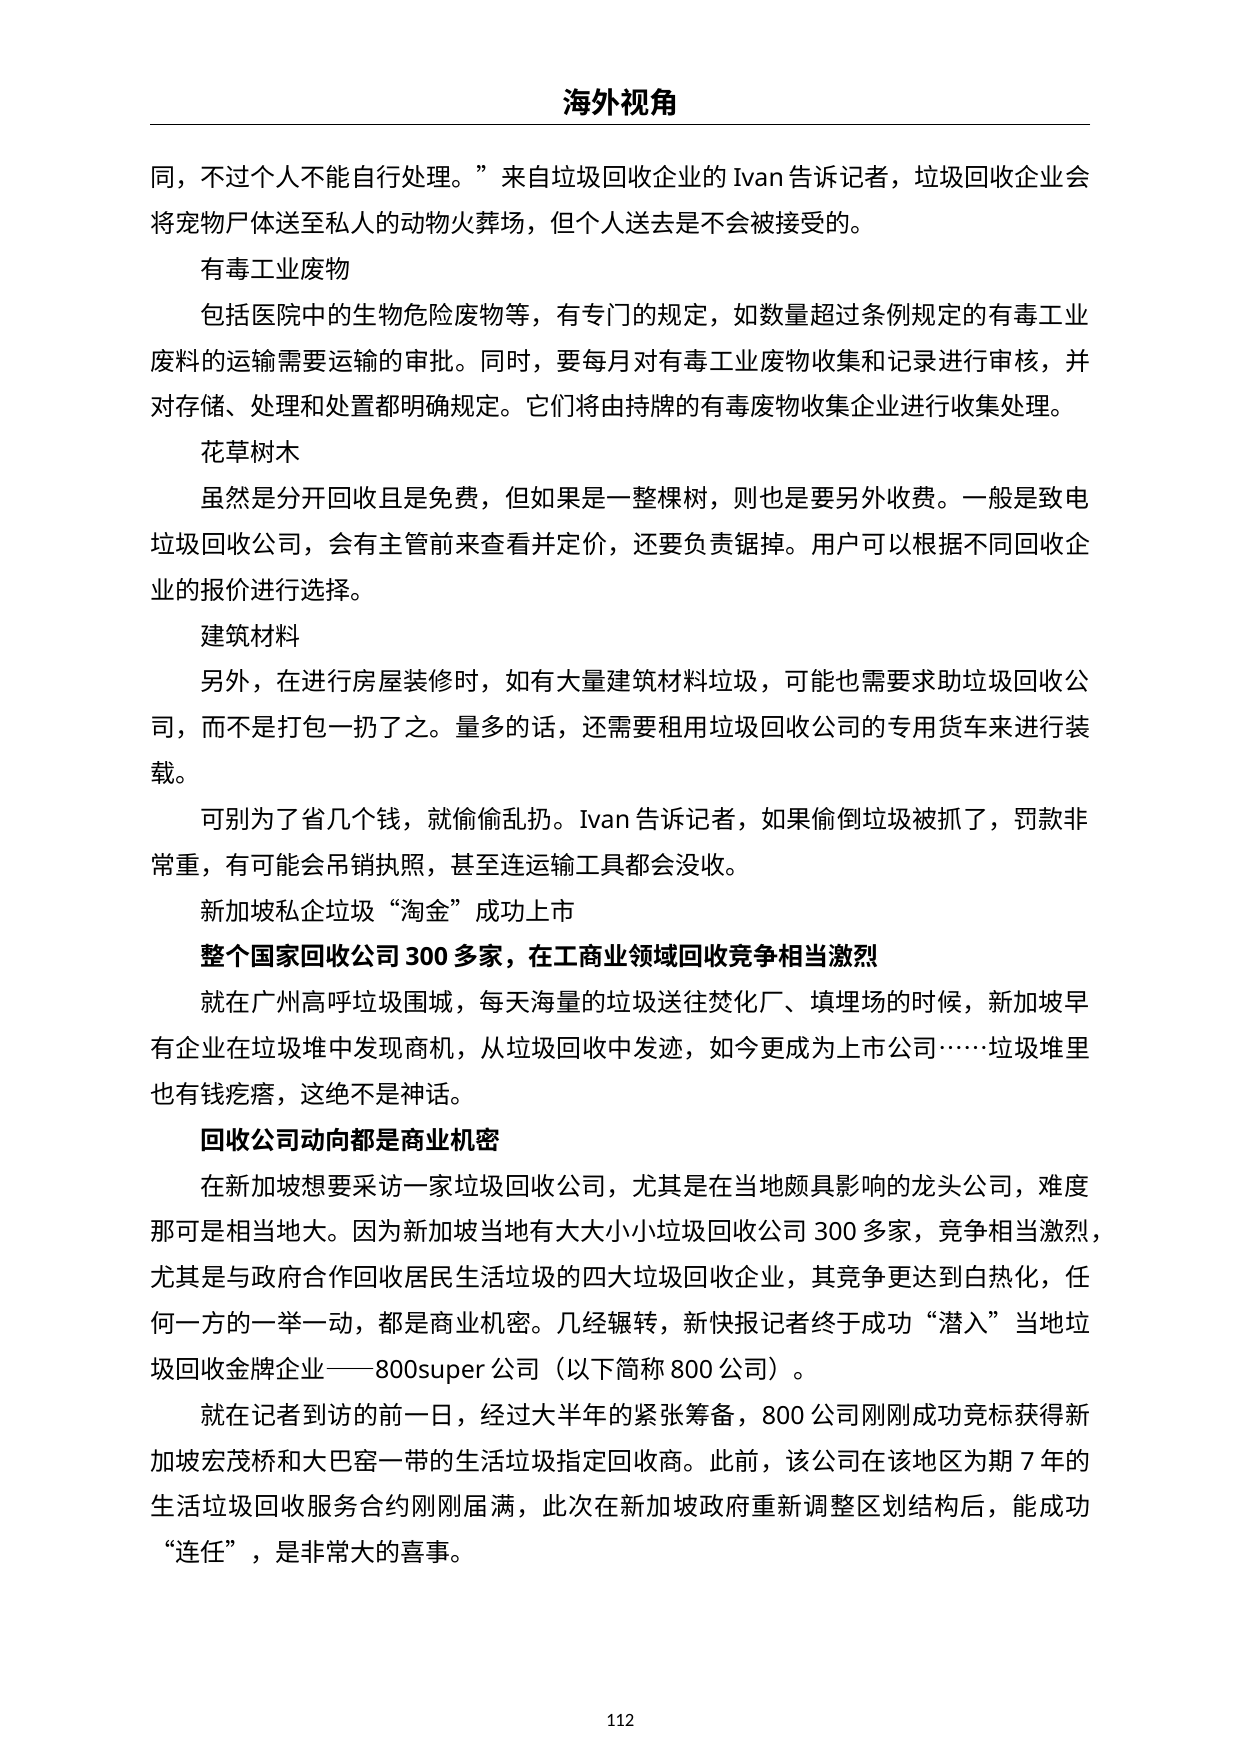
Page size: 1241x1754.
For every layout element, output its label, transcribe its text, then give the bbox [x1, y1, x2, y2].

text 虽然是分开回收且是免费，但如果是一整棵树，则也是要另外收费。一般是致电垃圾回收公司，会有主管前来查看并定价，还要负责锯掉。用户可以根据不同回收企业的报价进行选择。 [150, 471, 1090, 608]
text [150, 150, 1090, 242]
text 有毒工业废物 [150, 242, 1090, 287]
text 包括医院中的生物危险废物等，有专门的规定，如数量超过条例规定的有毒工业废料的运输需要运输的审批。同时，要每月对有毒工业废物收集和记录进行审核，并对存储、处理和处置都明确规定。它们将由持牌的有毒废物收集企业进行收集处理。 [150, 287, 1090, 425]
text 就在广州高呼垃圾围城，每天海量的垃圾送往焚化厂、填埋场的时候，新加坡早有企业在垃圾堆中发现商机，从垃圾回收中发迹，如今更成为上市公司……垃圾堆里也有钱疙瘩，这绝不是神话。 [150, 975, 1090, 1112]
text 可别为了省几个钱，就偷偷乱扔。Ivan告诉记者，如果偷倒垃圾被抓了，罚款非常重，有可能会吊销执照，甚至连运输工具都会没收。 [150, 792, 1090, 883]
text 就在记者到访的前一日，经过大半年的紧张筹备，800公司刚刚成功竞标获得新加坡宏茂桥和大巴窑一带的生活垃圾指定回收商。此前，该公司在该地区为期7年的生活垃圾回收服务合约刚刚届满，此次在新加坡政府重新调整区划结构后，能成功“连任”，是非常大的喜事。 [150, 1387, 1090, 1571]
text 新加坡私企垃圾“淘金”成功上市 [150, 883, 1090, 929]
text 整个国家回收公司300多家，在工商业领域回收竞争相当激烈 [150, 929, 1090, 975]
text 花草树木 [150, 425, 1090, 471]
text 回收公司动向都是商业机密 [150, 1112, 1090, 1158]
text 在新加坡想要采访一家垃圾回收公司，尤其是在当地颇具影响的龙头公司，难度那可是相当地大。因为新加坡当地有大大小小垃圾回收公司300多家，竞争相当激烈，尤其是与政府合作回收居民生活垃圾的四大垃圾回收企业，其竞争更达到白热化，任何一方的一举一动，都是商业机密。几经辗转，新快报记者终于成功“潜入”当地垃圾回收金牌企业——800super公司（以下简称800公司）。 [150, 1158, 1090, 1387]
text 建筑材料 [150, 608, 1090, 654]
text 另外，在进行房屋装修时，如有大量建筑材料垃圾，可能也需要求助垃圾回收公司，而不是打包一扔了之。量多的话，还需要租用垃圾回收公司的专用货车来进行装载。 [150, 654, 1090, 792]
